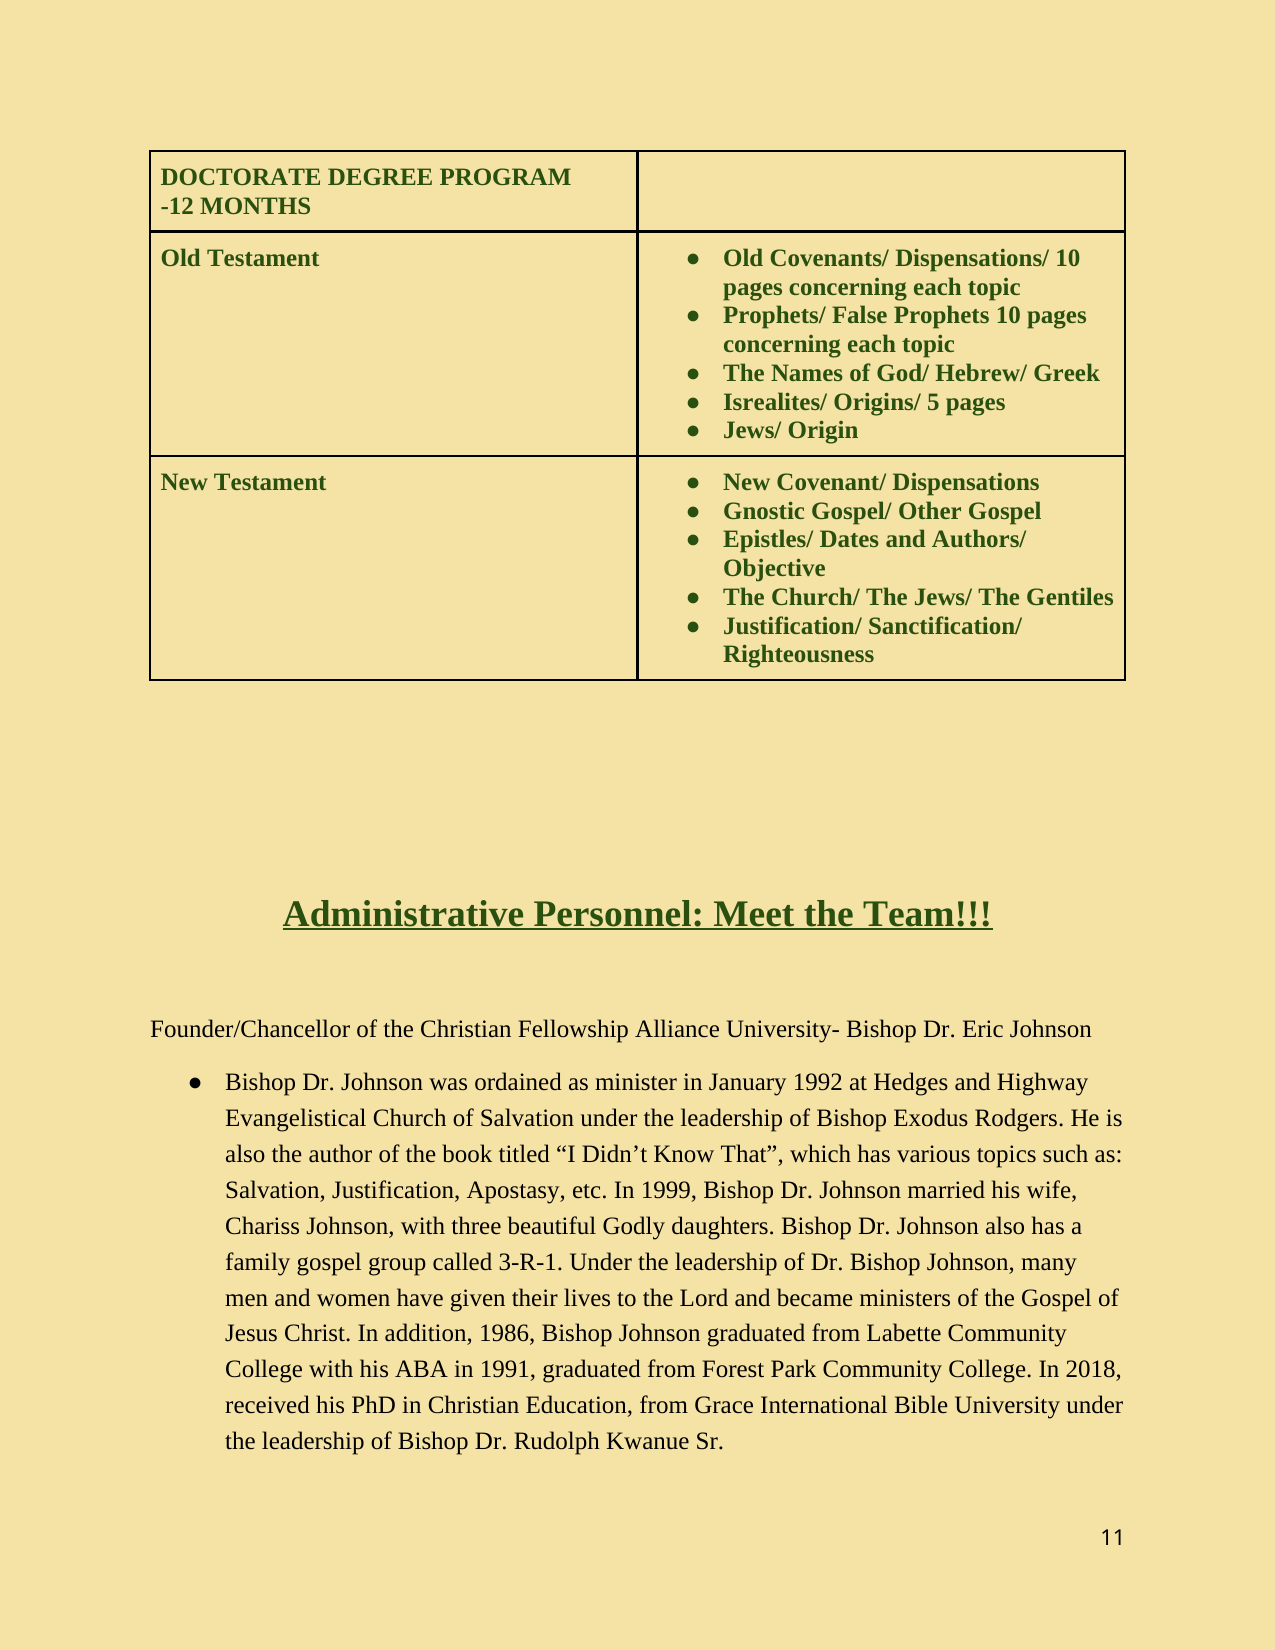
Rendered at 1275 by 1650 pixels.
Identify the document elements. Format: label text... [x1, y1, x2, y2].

text Administrative Personnel: Meet the Team!!! [150, 891, 1125, 934]
text Founder/Chancellor of the Christian Fellowship Alliance University- Bishop Dr. Eric Johnson [150, 1014, 1125, 1043]
table_cell [639, 152, 1124, 230]
table_cell Old Testament [151, 233, 636, 454]
list Bishop Dr. Johnson was ordained as minister in January 1992 at Hedges and Highway Evangelistical Church of Salvation under the leadership of Bishop Exodus Rodgers. He is also the author of the book titled “I Didn’t Know That”, which has various topics such as: Salvation, Justification, Apostasy, etc. In 1999, Bishop Dr. Johnson married his wife, Chariss Johnson, with three beautiful Godly daughters. Bishop Dr. Johnson also has a family gospel group called 3-R-1. Under the leadership of Dr. Bishop Johnson, many men and women have given their lives to the Lord and became ministers of the Gospel of Jesus Christ. In addition, 1986, Bishop Johnson graduated from Labette Community College with his ABA in 1991, graduated from Forest Park Community College. In 2018, received his PhD in Christian Education, from Grace International Bible University under the leadership of Bishop Dr. Rudolph Kwanue Sr. [187, 1067, 1125, 1455]
table_cell DOCTORATE DEGREE PROGRAM -12 MONTHS [151, 152, 636, 230]
table_cell New Testament [151, 457, 636, 679]
